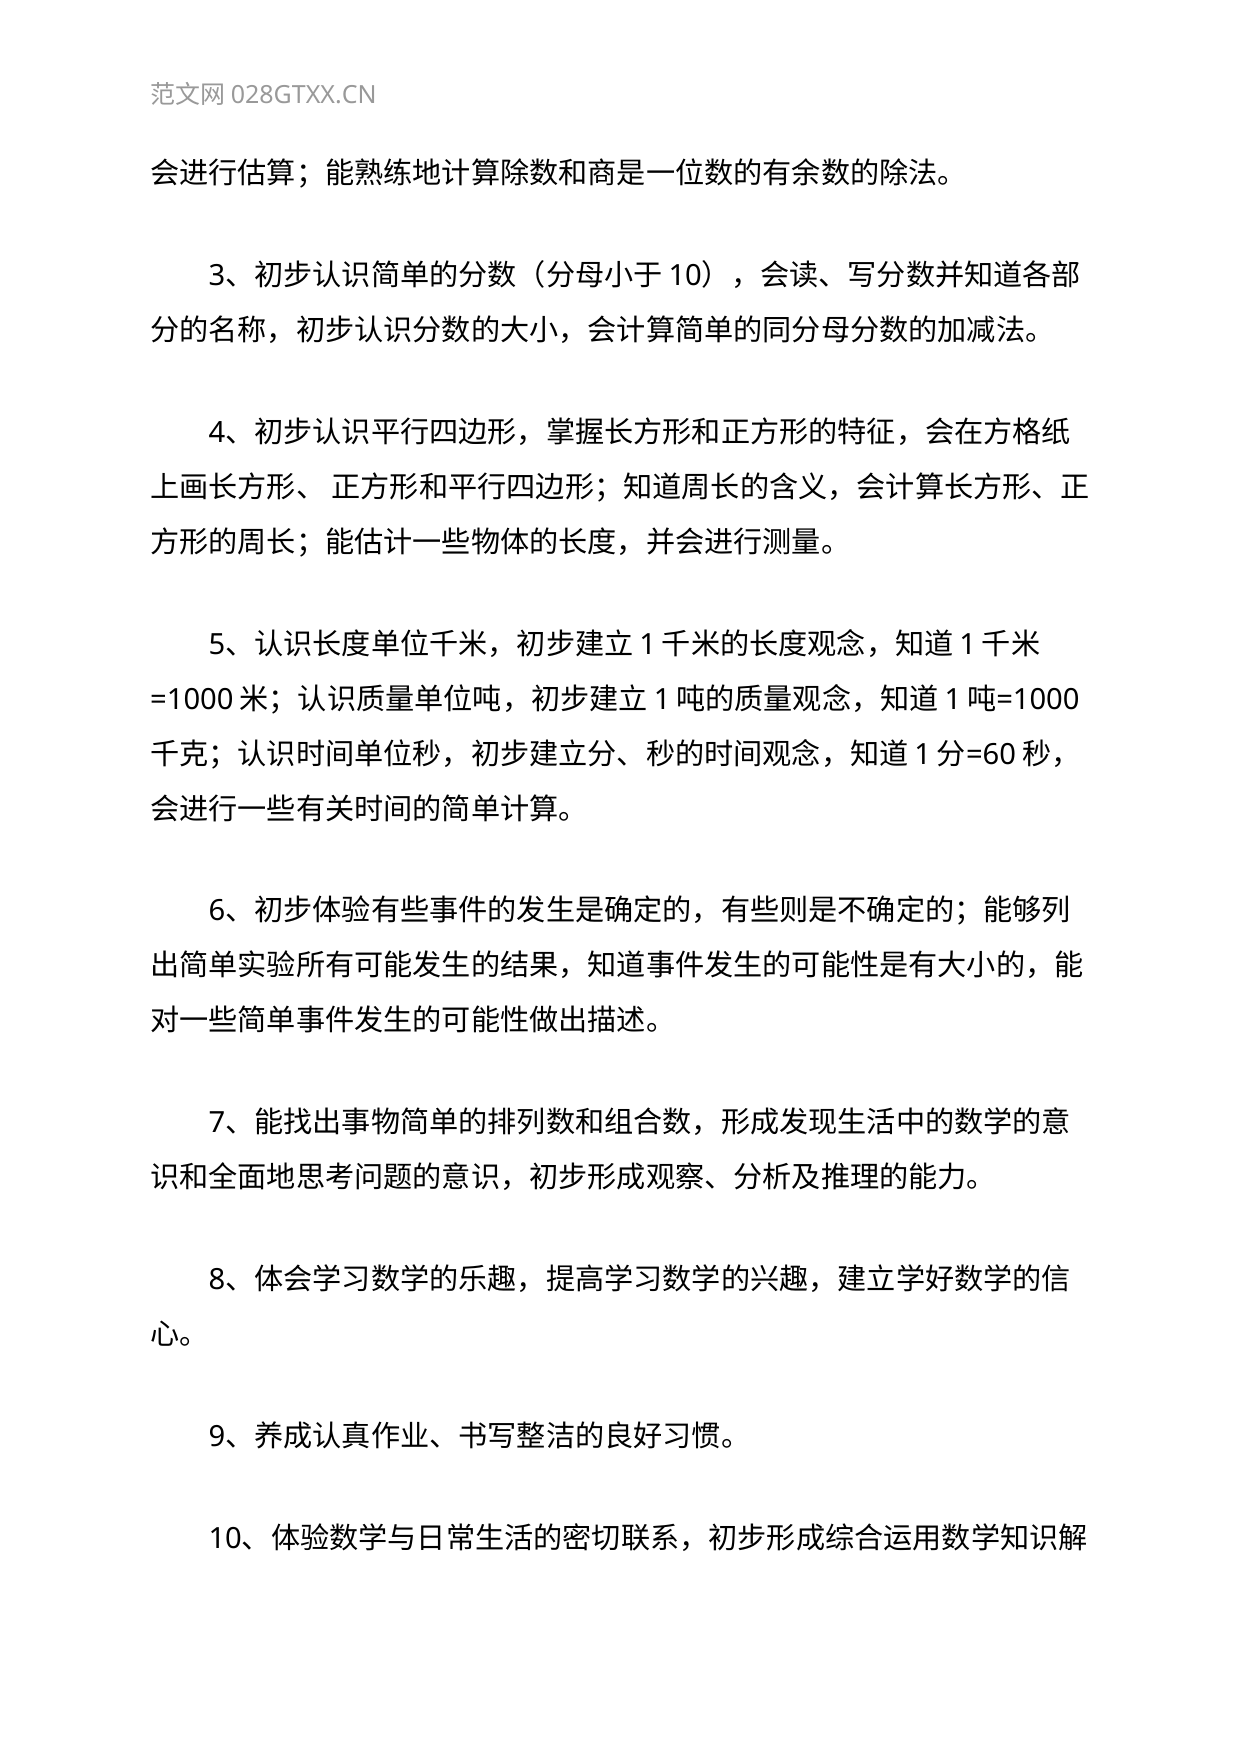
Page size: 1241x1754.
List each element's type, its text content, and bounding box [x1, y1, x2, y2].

text 8、体会学习数学的乐趣，提高学习数学的兴趣，建立学好数学的信心。 [150, 1255, 1090, 1353]
text 5、认识长度单位千米，初步建立1千米的长度观念，知道1千米=1000米；认识质量单位吨，初步建立1吨的质量观念，知道1吨=1000千克；认识时间单位秒，初步建立分、秒的时间观念，知道1分=60秒，会进行一些有关时间的简单计算。 [150, 620, 1090, 827]
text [150, 1514, 1090, 1557]
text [150, 150, 1090, 192]
text 6、初步体验有些事件的发生是确定的，有些则是不确定的；能够列出简单实验所有可能发生的结果，知道事件发生的可能性是有大小的，能对一些简单事件发生的可能性做出描述。 [150, 887, 1090, 1039]
text 9、养成认真作业、书写整洁的良好习惯。 [150, 1412, 1090, 1454]
text 4、初步认识平行四边形，掌握长方形和正方形的特征，会在方格纸上画长方形、 正方形和平行四边形；知道周长的含义，会计算长方形、正方形的周长；能估计一些物体的长度，并会进行测量。 [150, 408, 1090, 561]
text 7、能找出事物简单的排列数和组合数，形成发现生活中的数学的意识和全面地思考问题的意识，初步形成观察、分析及推理的能力。 [150, 1099, 1090, 1196]
text 3、初步认识简单的分数（分母小于10），会读、写分数并知道各部分的名称，初步认识分数的大小，会计算简单的同分母分数的加减法。 [150, 252, 1090, 349]
